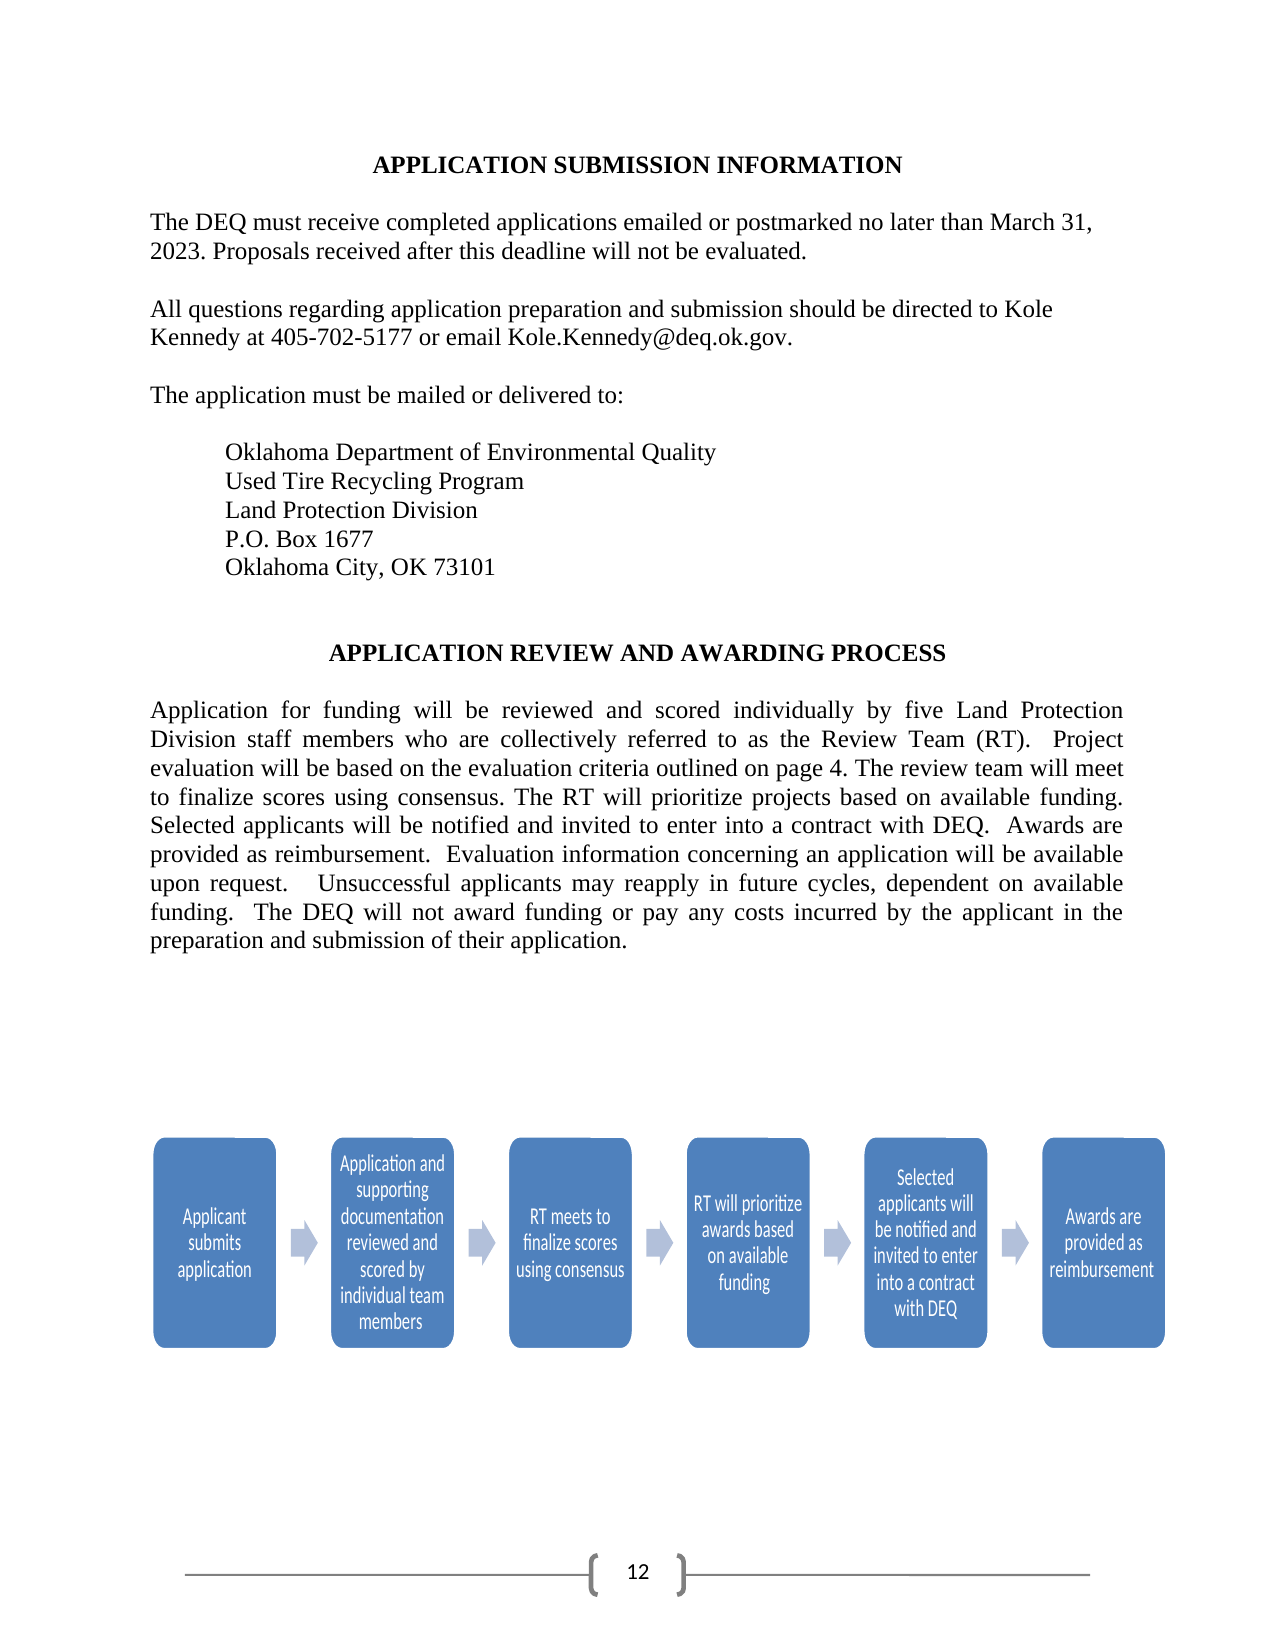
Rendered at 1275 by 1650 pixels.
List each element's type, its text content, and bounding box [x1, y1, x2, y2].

text APPLICATION REVIEW AND AWARDING PROCESS [150, 638, 1125, 667]
text P.O. Box 1677 [150, 524, 1125, 552]
text The application must be mailed or delivered to: [150, 380, 1125, 409]
text Oklahoma Department of Environmental Quality [150, 437, 1125, 466]
text All questions regarding application preparation and submission should be directed to Kole Kennedy at 405-702-5177 or email Kole.Kennedy@deq.ok.gov. [150, 294, 1125, 351]
text The DEQ must receive completed applications emailed or postmarked no later than March 31, 2023. Proposals received after this deadline will not be evaluated. [150, 207, 1125, 265]
text Oklahoma City, OK 73101 [150, 552, 1125, 581]
text APPLICATION SUBMISSION INFORMATION [150, 150, 1125, 179]
text Application for funding will be reviewed and scored individually by five Land Protection Division staff members who are collectively referred to as the Review Team (RT). Project evaluation will be based on the evaluation criteria outlined on page 4. The review team will meet to finalize scores using consensus. The RT will prioritize projects based on available funding. Selected applicants will be notified and invited to enter into a contract with DEQ. Awards are provided as reimbursement. Evaluation information concerning an application will be available upon request. Unsuccessful applicants may reapply in future cycles, dependent on available funding. The DEQ will not award funding or pay any costs incurred by the applicant in the preparation and submission of their application. [150, 696, 1125, 954]
text Land Protection Division [150, 495, 1125, 524]
text Used Tire Recycling Program [150, 466, 1125, 495]
